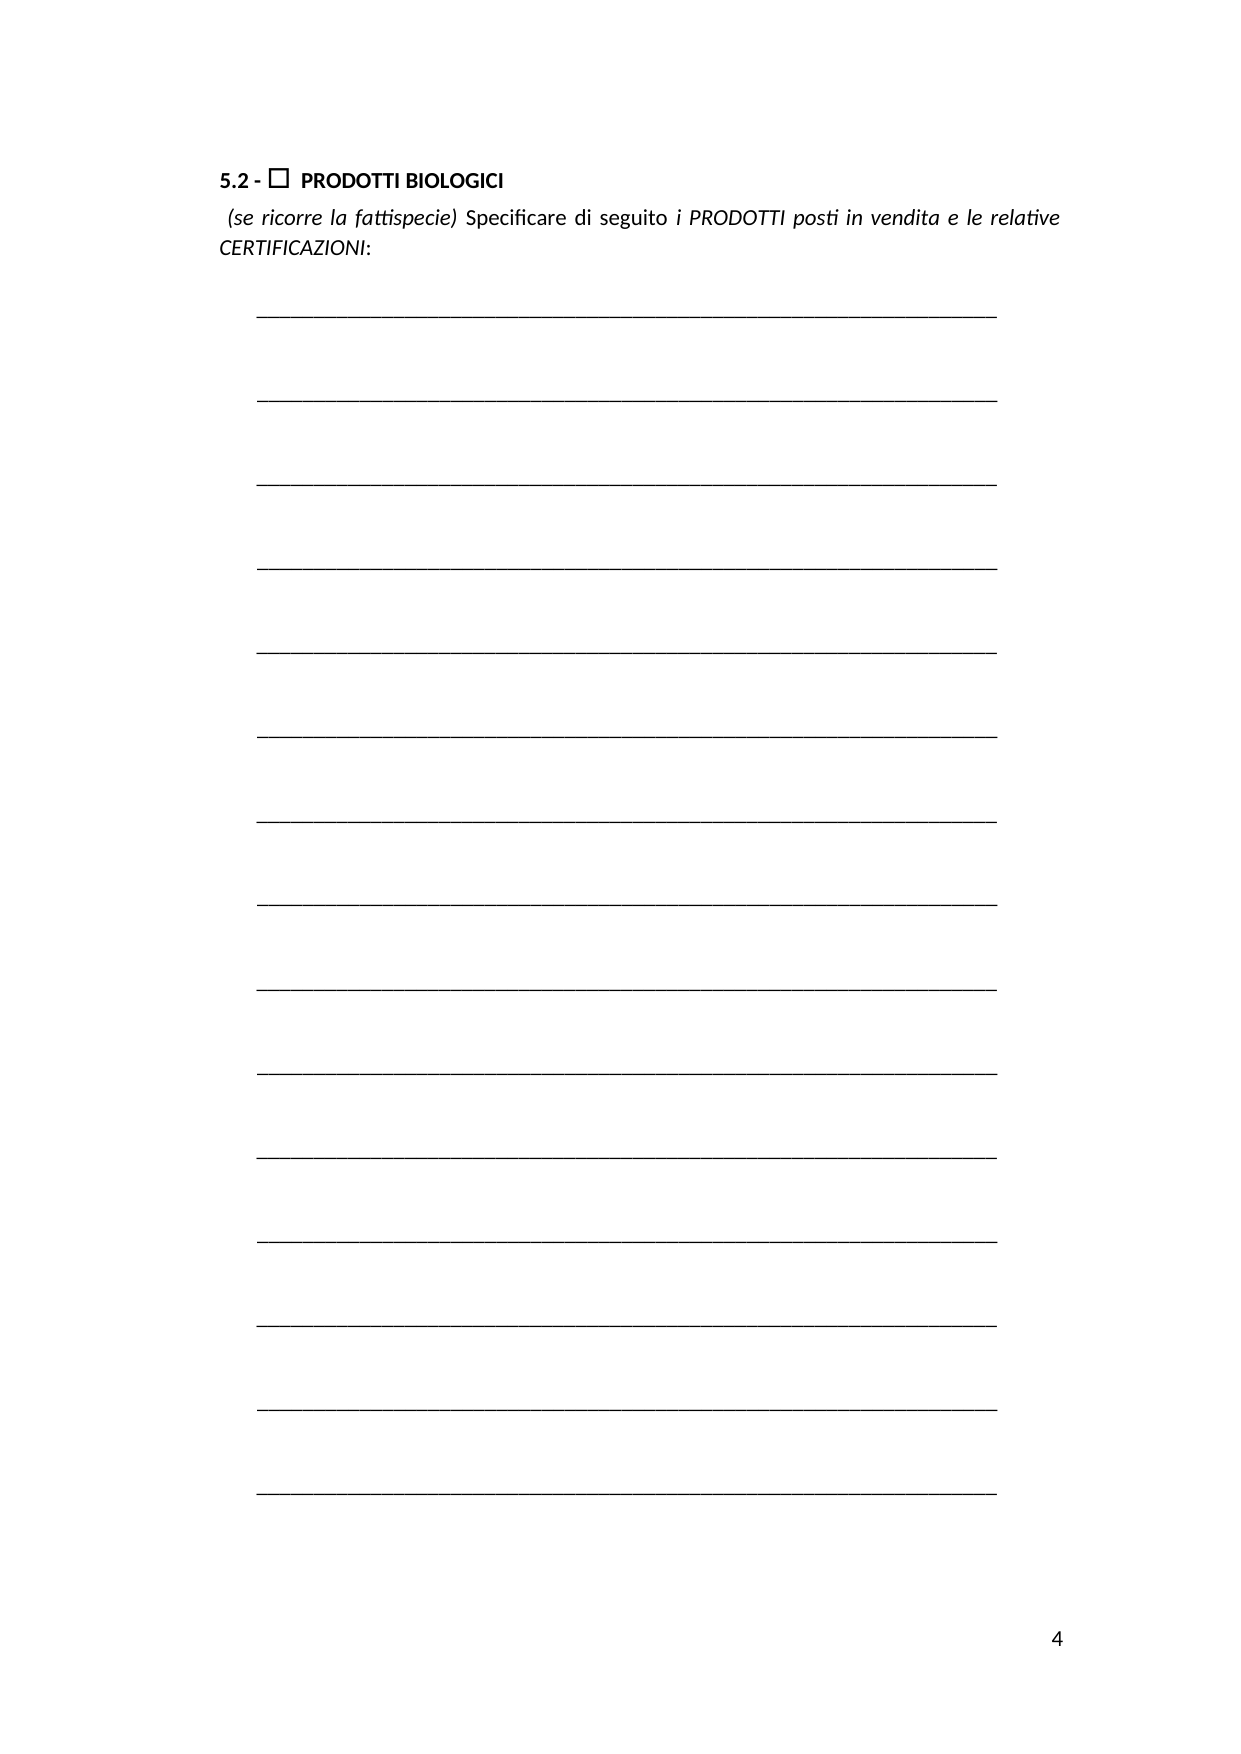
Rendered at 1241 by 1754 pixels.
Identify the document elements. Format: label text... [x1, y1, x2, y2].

list _________________________________________________________________ [257, 1218, 1063, 1246]
list _________________________________________________________________ [257, 882, 1063, 910]
list 5.2 - □ PRODOTTI BIOLOGICI [219, 148, 1063, 198]
list _________________________________________________________________ [256, 629, 1063, 657]
list _________________________________________________________________ [256, 1302, 1063, 1330]
list _________________________________________________________________ [256, 1470, 1063, 1498]
list _________________________________________________________________ [256, 1134, 1063, 1162]
list _________________________________________________________________ [257, 545, 1063, 573]
list (se ricorre la fattispecie) Specificare di seguito i PRODOTTI posti in vendita e le relative CERTIFICAZIONI: [219, 203, 1063, 261]
list _________________________________________________________________ [257, 713, 1063, 742]
list _________________________________________________________________ [256, 966, 1063, 994]
list _________________________________________________________________ [257, 1050, 1063, 1078]
list _________________________________________________________________ [257, 377, 1063, 405]
list _________________________________________________________________ [256, 798, 1063, 826]
list _________________________________________________________________ [257, 1386, 1063, 1414]
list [256, 293, 1063, 321]
list _________________________________________________________________ [256, 461, 1063, 489]
